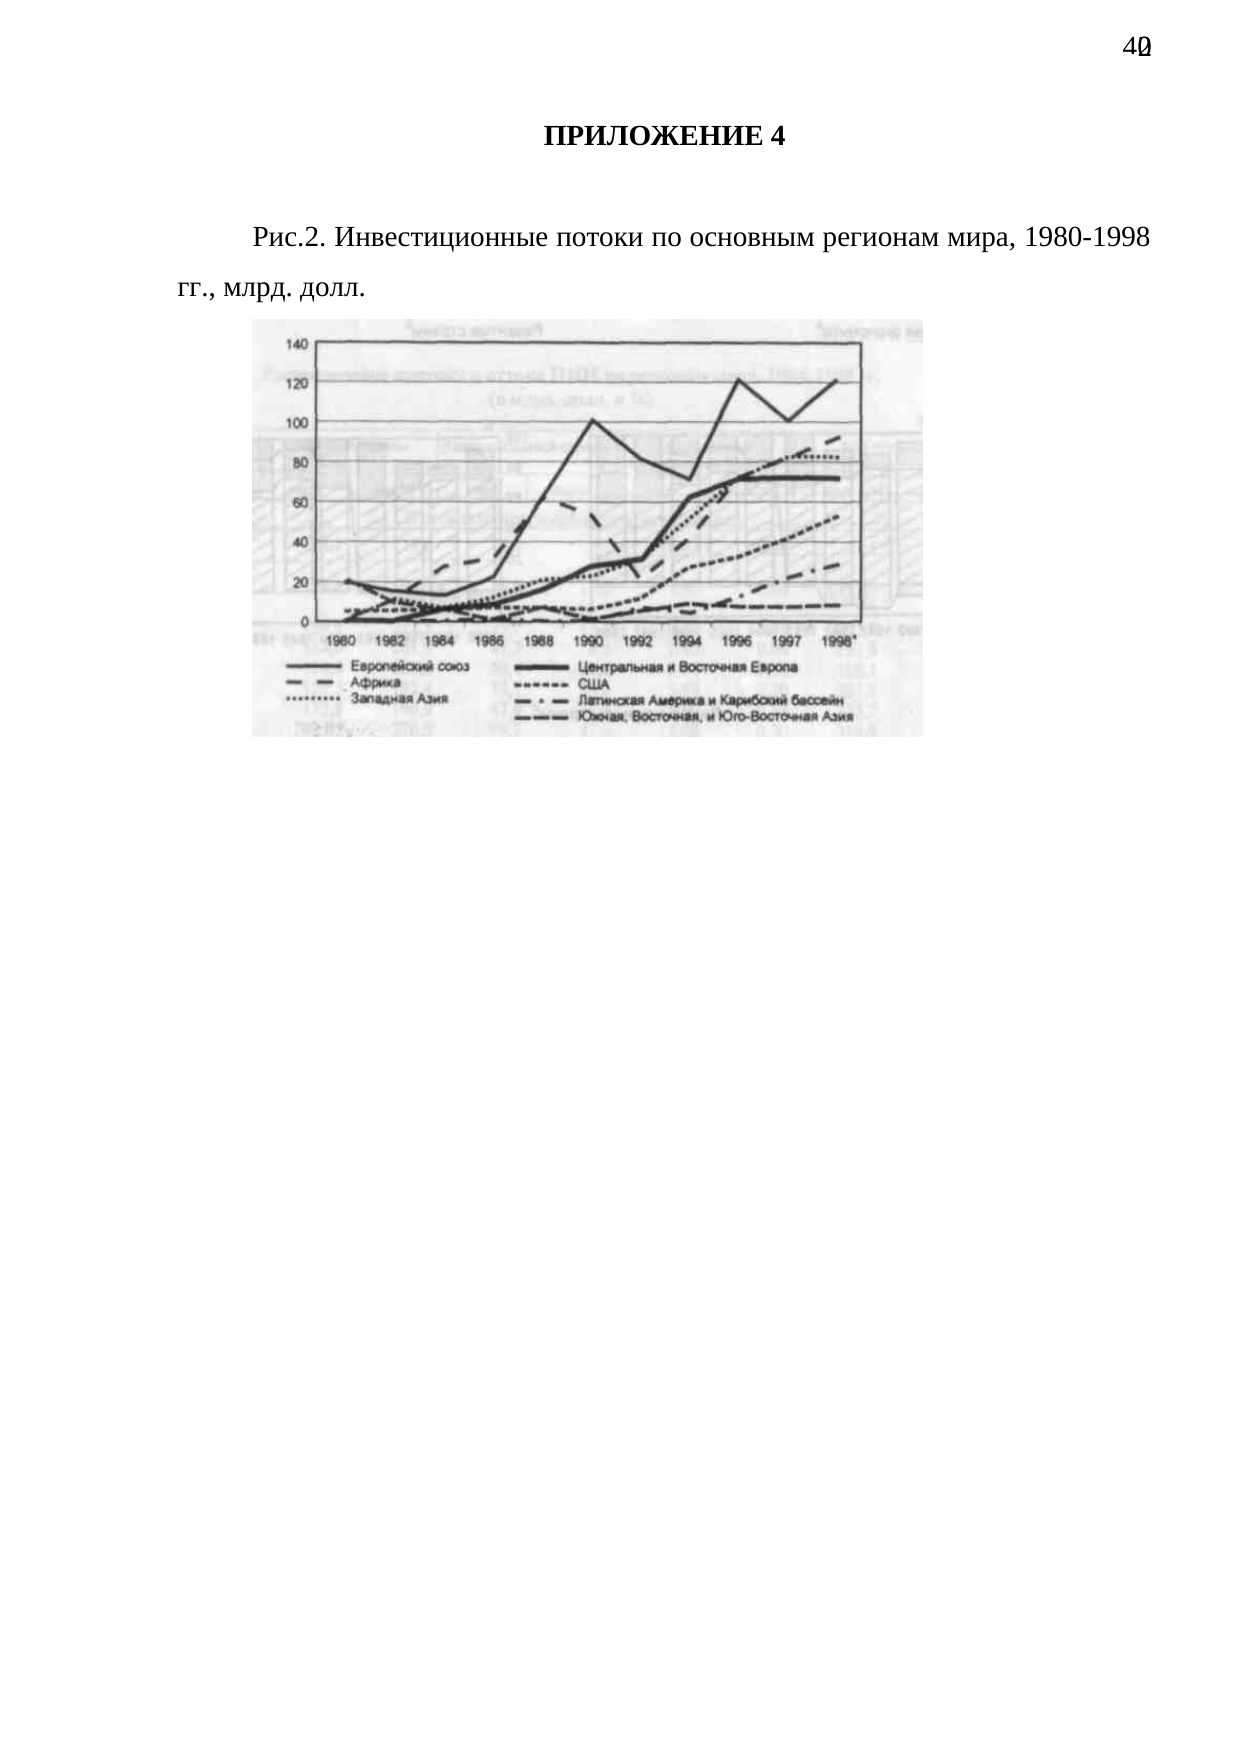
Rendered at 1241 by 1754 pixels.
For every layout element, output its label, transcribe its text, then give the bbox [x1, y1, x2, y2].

subtitle ПРИЛОЖЕНИЕ 4 [177, 118, 1152, 152]
text Рис.2. Инвестиционные потоки по основным регионам мира, 1980-1998 гг., млрд. долл. [177, 219, 1152, 303]
picture [252, 319, 923, 737]
